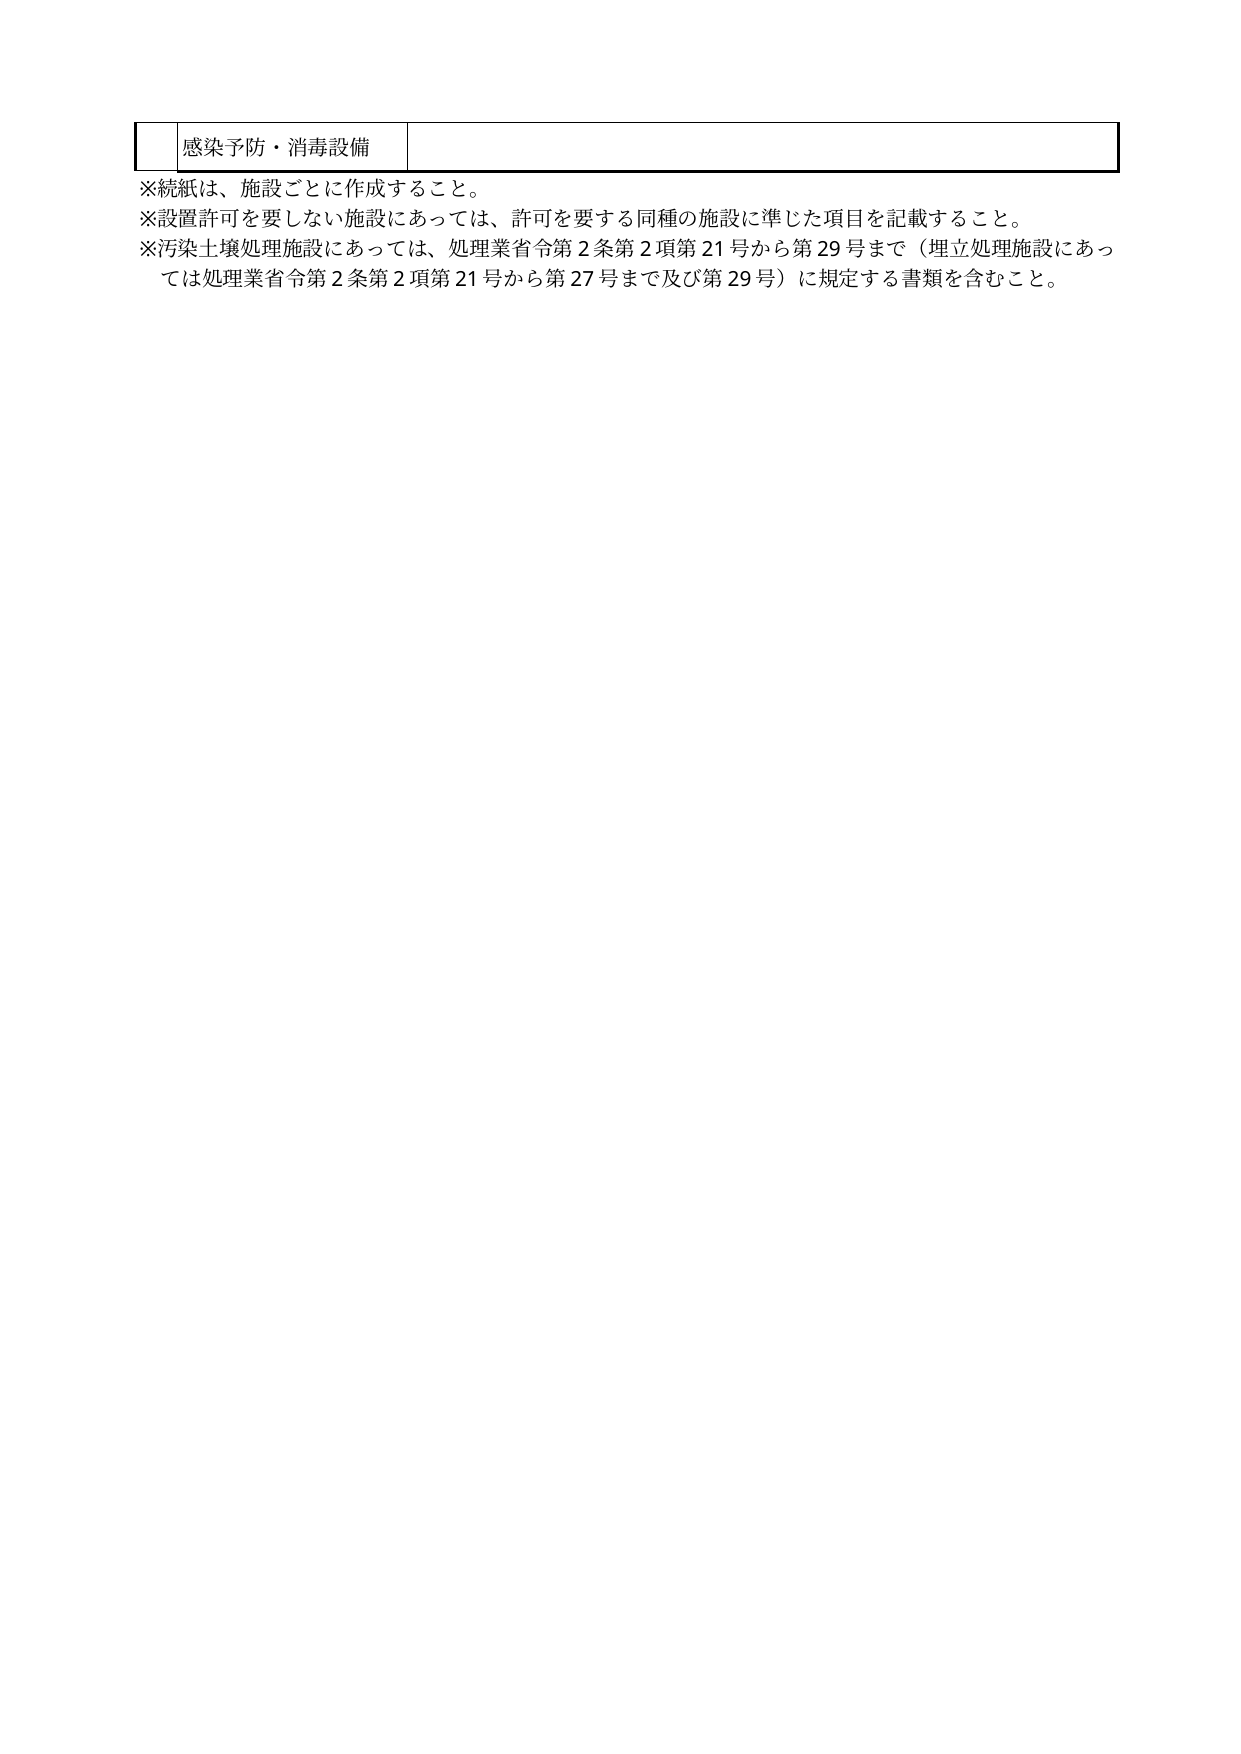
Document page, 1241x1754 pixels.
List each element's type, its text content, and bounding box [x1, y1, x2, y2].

text ※続紙は、施設ごとに作成すること。 [139, 173, 1122, 203]
table_cell [408, 123, 1117, 169]
text ※汚染土壌処理施設にあっては、処理業省令第2条第2項第21号から第29号まで（埋立処理施設にあっては処理業省令第2条第2項第21号から第27号まで及び第29号）に規定する書類を含むこと。 [139, 233, 1122, 293]
table_cell 感染予防・消毒設備 [178, 123, 407, 169]
text ※設置許可を要しない施設にあっては、許可を要する同種の施設に準じた項目を記載すること。 [139, 203, 1122, 233]
